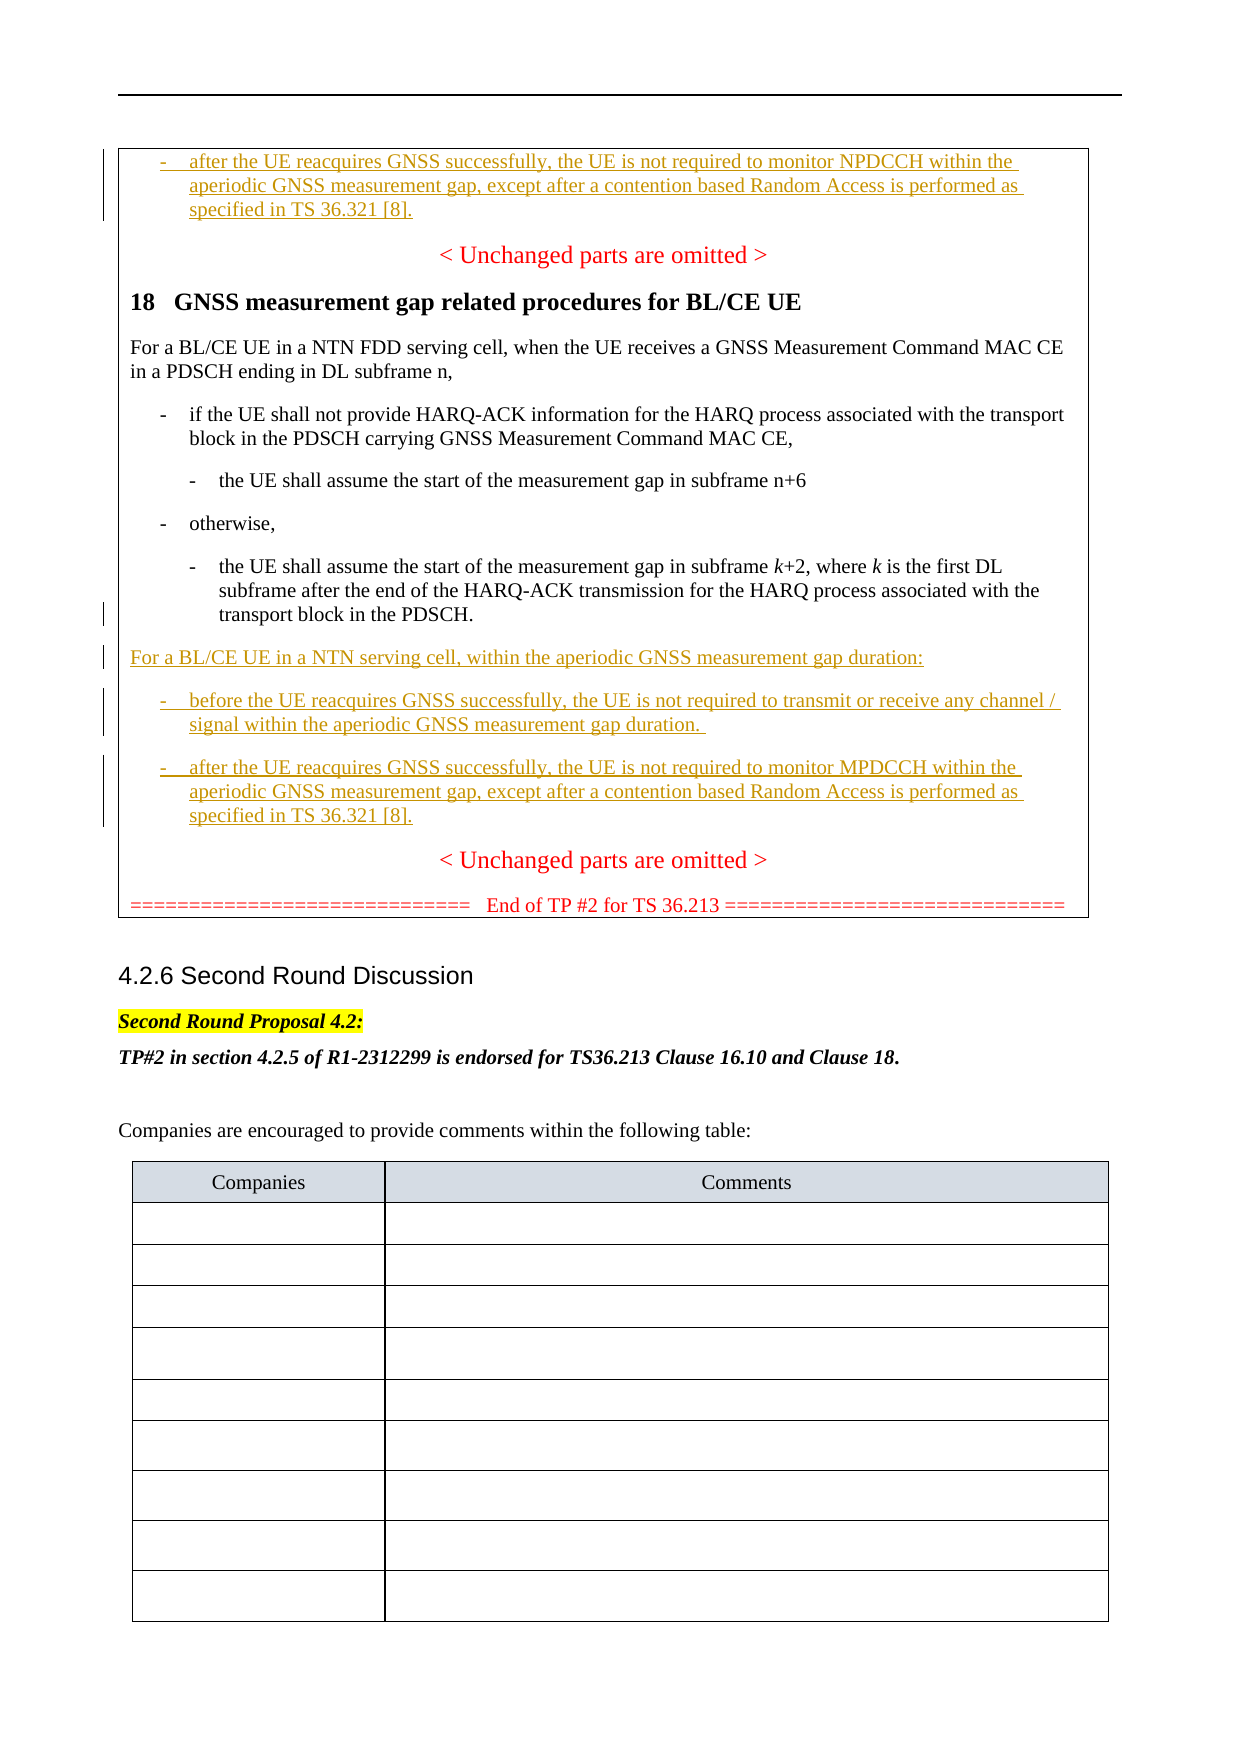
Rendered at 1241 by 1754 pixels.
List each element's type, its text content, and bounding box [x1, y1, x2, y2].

table_cell [386, 1380, 1108, 1420]
table_cell [133, 1245, 384, 1285]
table_cell [386, 1245, 1108, 1285]
table_cell [386, 1521, 1108, 1570]
table_cell [386, 1421, 1108, 1470]
text Companies are encouraged to provide comments within the following table: [118, 1118, 1122, 1142]
table_cell [133, 1203, 384, 1244]
table_cell [386, 1328, 1108, 1379]
table_header Comments [386, 1162, 1108, 1202]
table_cell [386, 1571, 1108, 1621]
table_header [119, 149, 1088, 917]
table_cell [133, 1328, 384, 1379]
table_cell [133, 1571, 384, 1621]
table_header Companies [133, 1162, 384, 1202]
table_cell [133, 1421, 384, 1470]
subtitle 4.2.6 Second Round Discussion [118, 961, 1122, 990]
table_cell [386, 1203, 1108, 1244]
text TP#2 in section 4.2.5 of R1-2312299 is endorsed for TS36.213 Clause 16.10 and Clause 18. [118, 1045, 1122, 1069]
table_cell [386, 1286, 1108, 1327]
table_cell [386, 1471, 1108, 1520]
table_cell [133, 1380, 384, 1420]
text Second Round Proposal 4.2: [118, 1008, 1122, 1033]
table_cell [133, 1521, 384, 1570]
table_cell [133, 1471, 384, 1520]
table_cell [133, 1286, 384, 1327]
